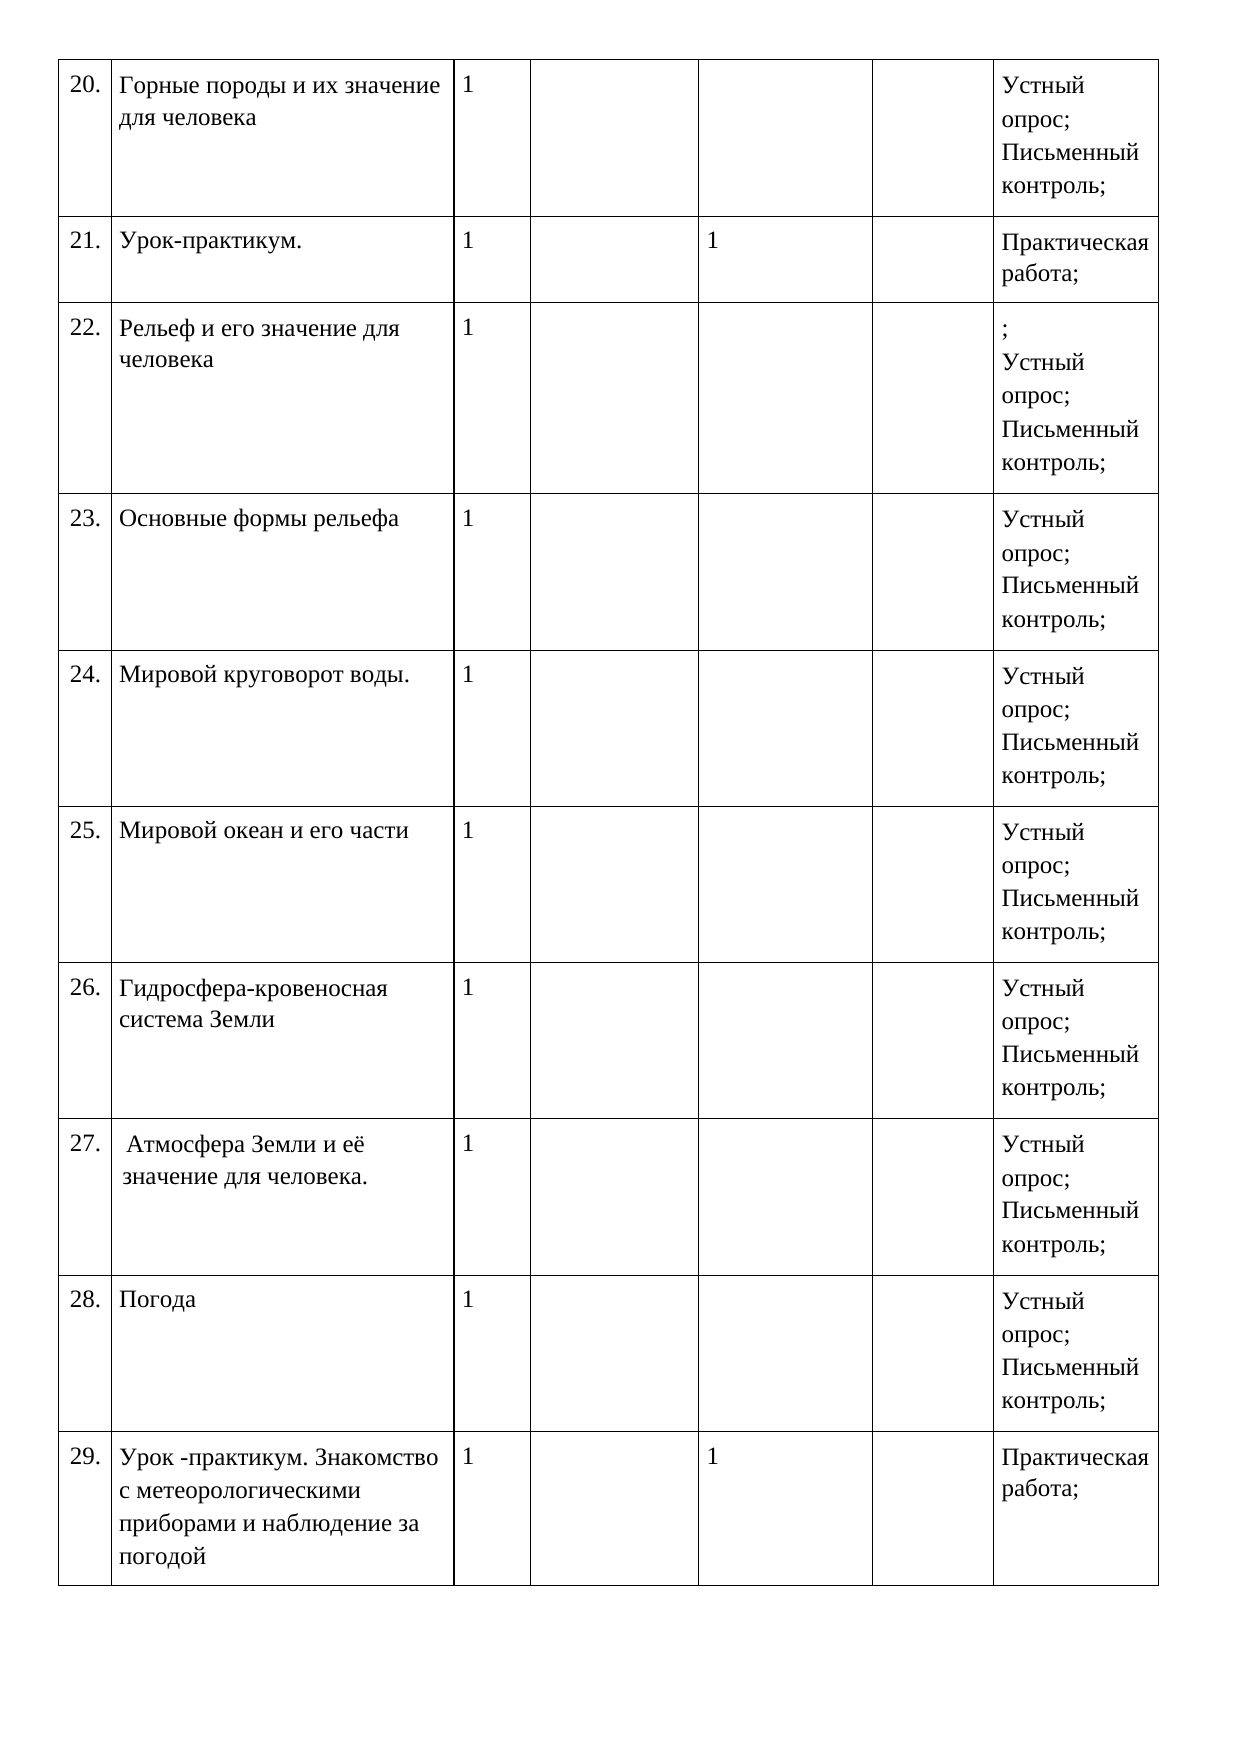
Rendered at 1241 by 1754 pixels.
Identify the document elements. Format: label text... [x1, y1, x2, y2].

table_cell [873, 217, 993, 302]
table_cell Мировой океан и его части [112, 807, 453, 962]
table_cell Устный опрос; Письменный контроль; [994, 807, 1158, 962]
table_header 20. [59, 60, 111, 216]
table_cell [873, 1276, 993, 1431]
table_cell 26. [59, 963, 111, 1118]
table_cell 22. [59, 303, 111, 493]
table_cell Урок -практикум. Знакомство с метеорологическими приборами и наблюдение за погодой [112, 1432, 453, 1585]
table_cell 27. [59, 1119, 111, 1275]
table_cell [873, 1432, 993, 1585]
table_cell 1 [455, 1119, 530, 1275]
table_cell [531, 494, 698, 649]
table_cell 1 [455, 963, 530, 1118]
table_cell 1 [455, 807, 530, 962]
table_cell 1 [455, 303, 530, 493]
table_cell [699, 963, 872, 1118]
table_cell 1 [455, 217, 530, 302]
table_cell [873, 963, 993, 1118]
table_cell [699, 303, 872, 493]
table_cell 23. [59, 494, 111, 649]
table_cell [531, 1432, 698, 1585]
table_cell Устный опрос; Письменный контроль; [994, 1119, 1158, 1275]
table_cell 1 [455, 651, 530, 806]
table_cell Атмосфера Земли и её значение для человека. [112, 1119, 453, 1275]
table_cell Основные формы рельефа [112, 494, 453, 649]
table_cell 1 [455, 1276, 530, 1431]
table_cell 28. [59, 1276, 111, 1431]
table_cell [873, 807, 993, 962]
table_cell [531, 807, 698, 962]
table_cell 21. [59, 217, 111, 302]
table_cell Устный опрос; Письменный контроль; [994, 651, 1158, 806]
table_cell Устный опрос; Письменный контроль; [994, 494, 1158, 649]
table_cell 1 [699, 1432, 872, 1585]
table_cell Урок-практикум. [112, 217, 453, 302]
table_cell 1 [455, 1432, 530, 1585]
table_cell [531, 1119, 698, 1275]
table_cell Рельеф и его значение для человека [112, 303, 453, 493]
table_cell [531, 651, 698, 806]
table_cell Погода [112, 1276, 453, 1431]
table_header [531, 60, 698, 216]
table_cell [531, 963, 698, 1118]
table_cell ; Устный опрос; Письменный контроль; [994, 303, 1158, 493]
table_cell Устный опрос; Письменный контроль; [994, 1276, 1158, 1431]
table_cell Гидросфера-кровеносная система Земли [112, 963, 453, 1118]
table_cell [699, 1119, 872, 1275]
table_cell [699, 807, 872, 962]
table_cell [873, 651, 993, 806]
table_cell [873, 303, 993, 493]
table_header Устный опрос; Письменный контроль; [994, 60, 1158, 216]
table_cell [873, 1119, 993, 1275]
table_cell Практическая работа; [994, 217, 1158, 302]
table_cell Устный опрос; Письменный контроль; [994, 963, 1158, 1118]
table_cell Практическая работа; [994, 1432, 1158, 1585]
table_cell [531, 217, 698, 302]
table_header [699, 60, 872, 216]
table_cell [699, 651, 872, 806]
table_cell 1 [699, 217, 872, 302]
table_header [873, 60, 993, 216]
table_header 1 [455, 60, 530, 216]
table_cell Мировой круговорот воды. [112, 651, 453, 806]
table_cell [699, 1276, 872, 1431]
table_cell [873, 494, 993, 649]
table_cell [531, 303, 698, 493]
table_cell 25. [59, 807, 111, 962]
table_cell 29. [59, 1432, 111, 1585]
table_cell [531, 1276, 698, 1431]
table_cell 24. [59, 651, 111, 806]
table_header Горные породы и их значение для человека [112, 60, 453, 216]
table_cell 1 [455, 494, 530, 649]
table_cell [699, 494, 872, 649]
